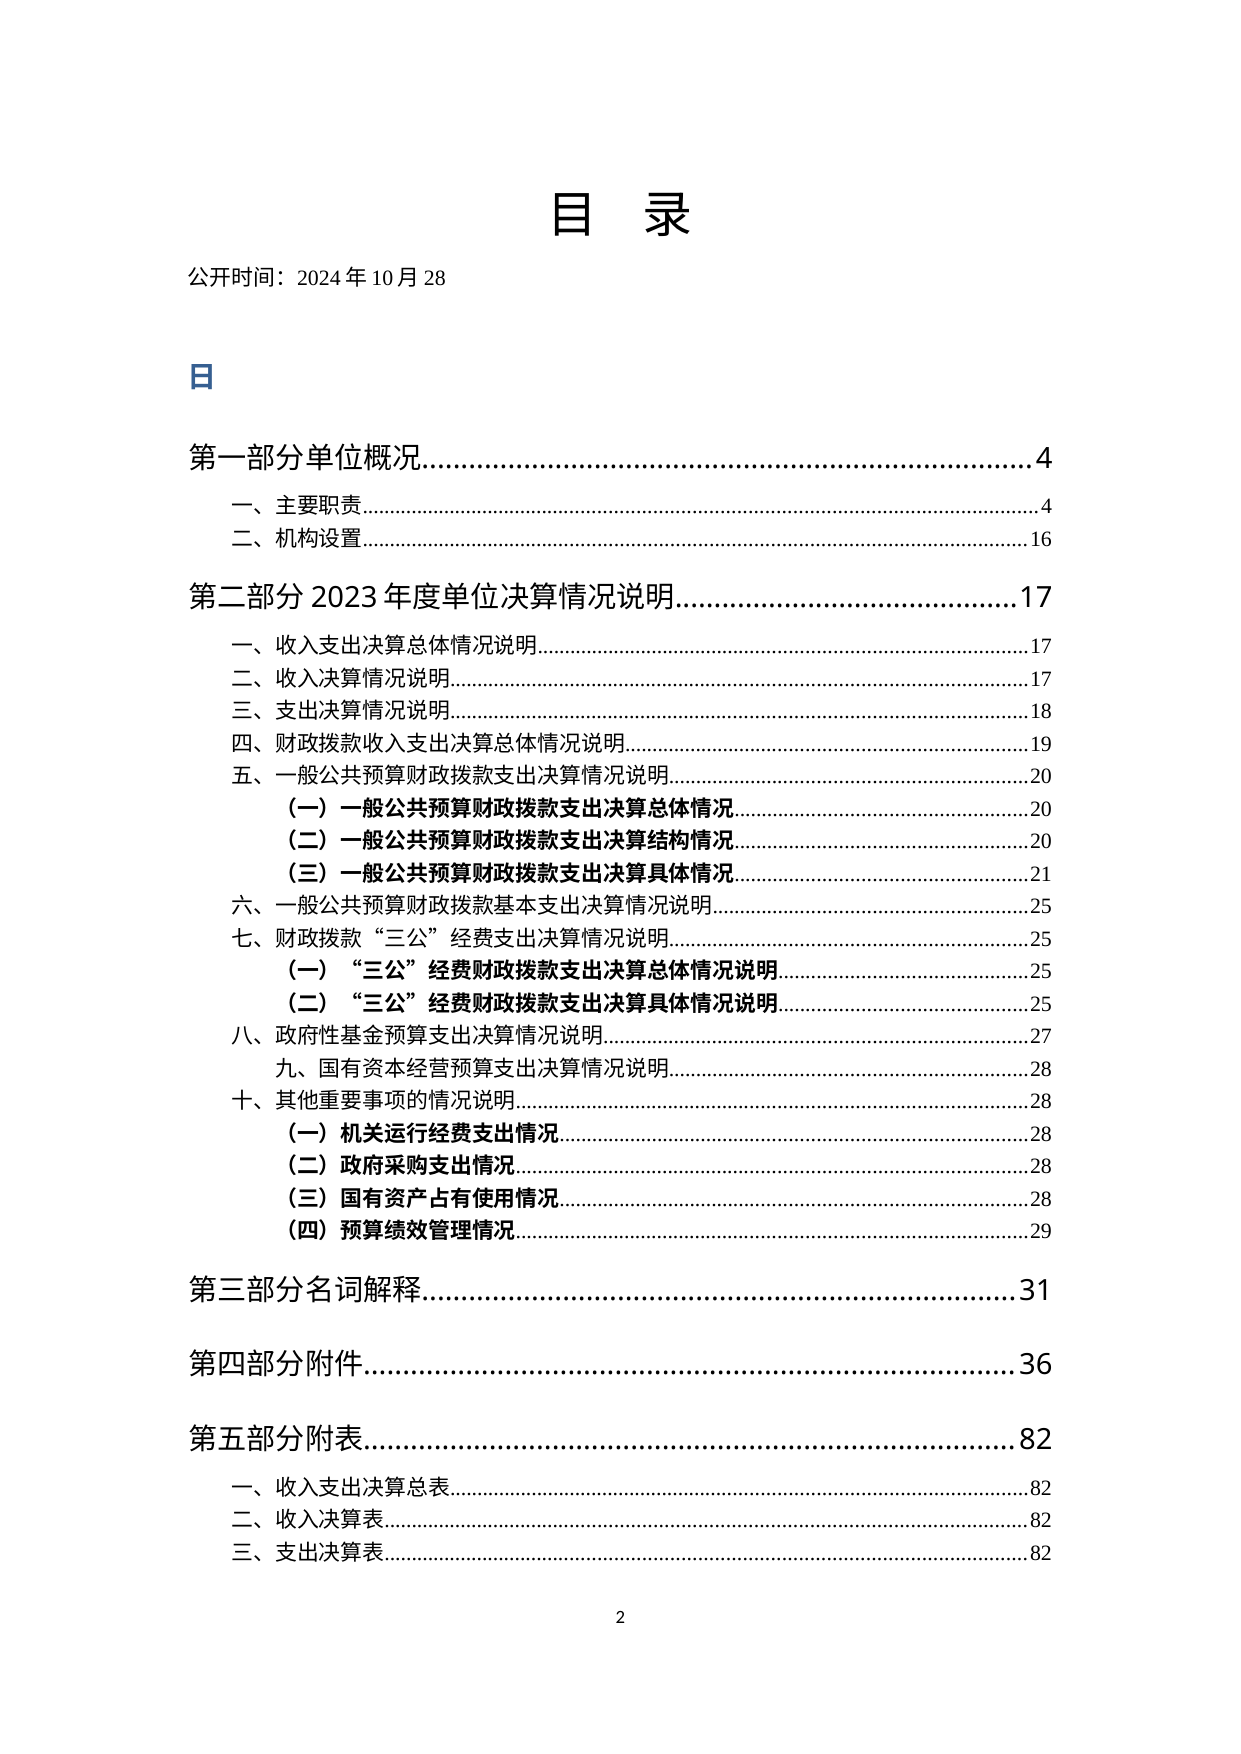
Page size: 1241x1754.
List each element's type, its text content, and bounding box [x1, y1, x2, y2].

text 目 录 [187, 162, 1053, 259]
